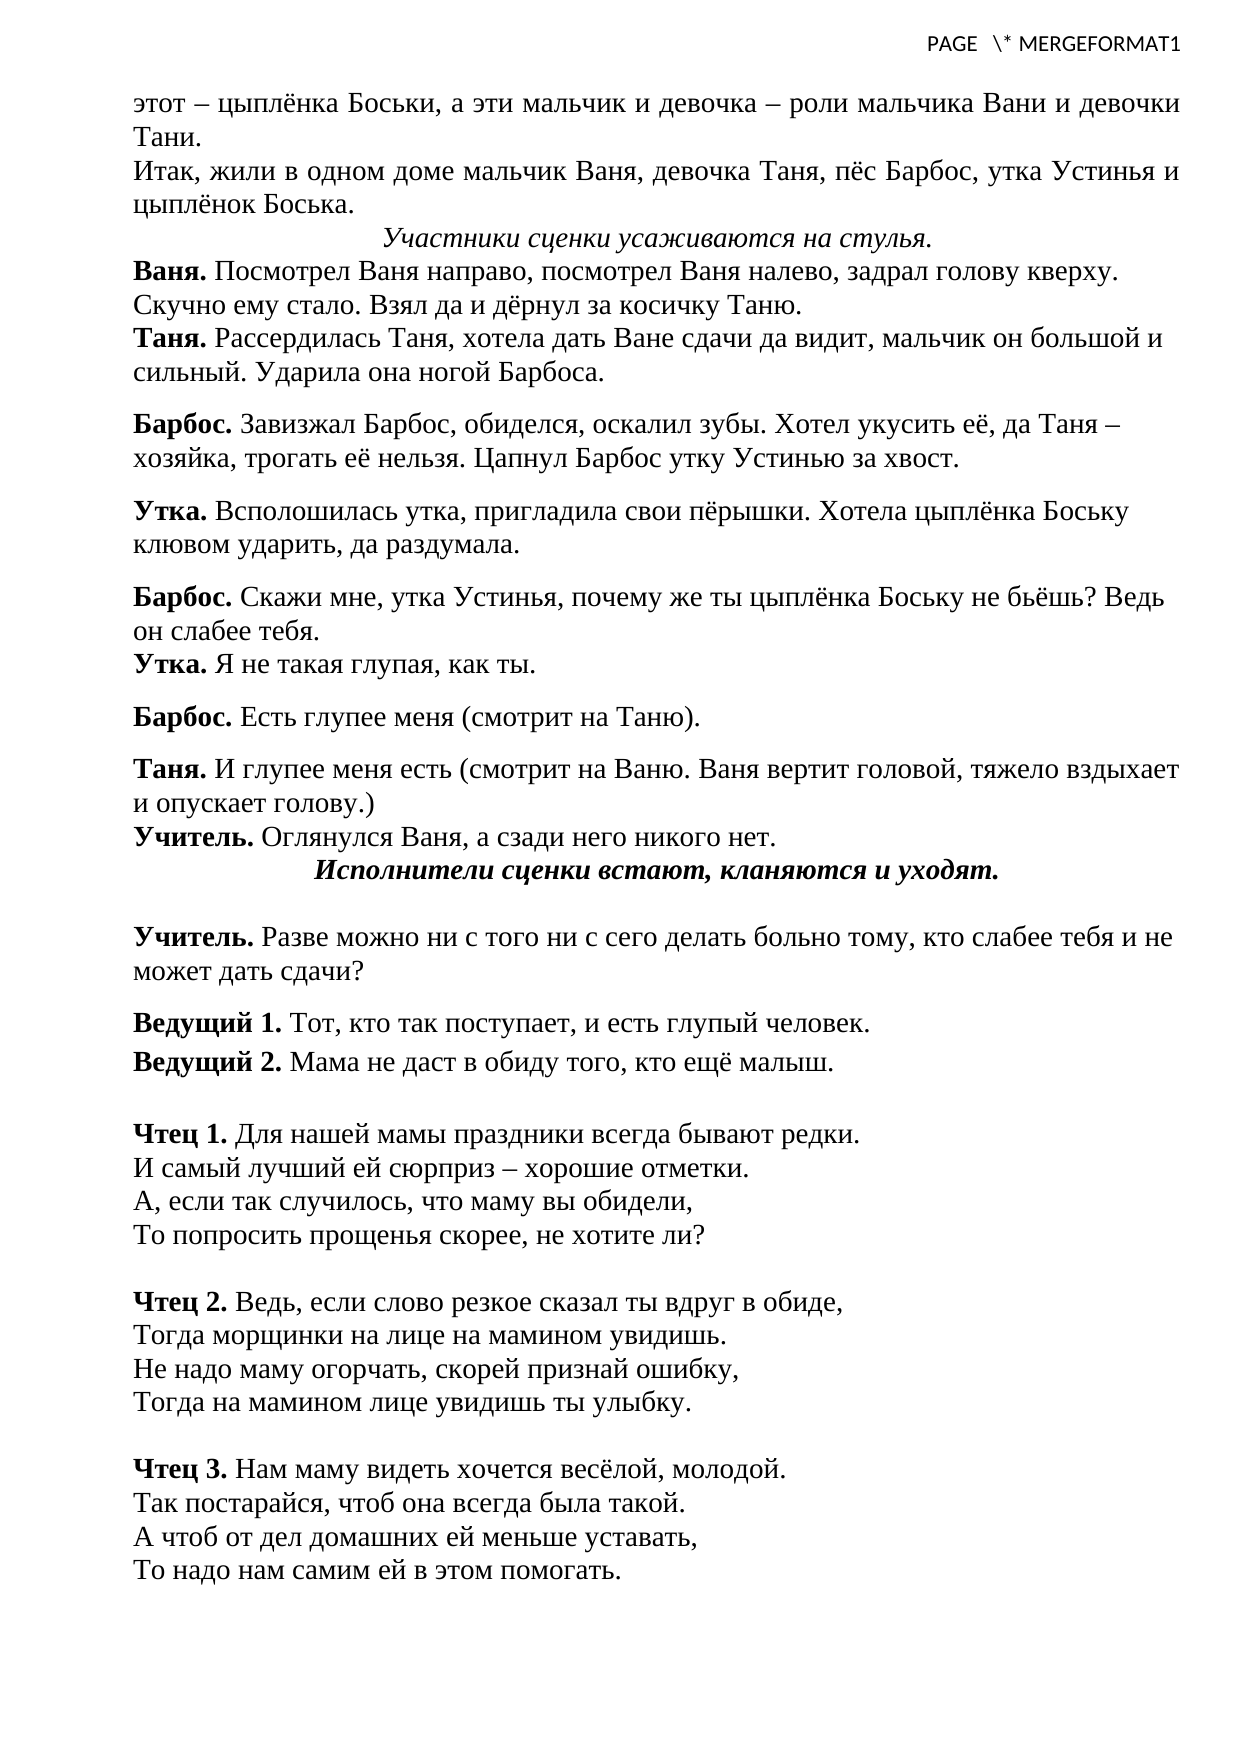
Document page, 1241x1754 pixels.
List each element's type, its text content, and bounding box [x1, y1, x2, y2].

text Чтец 2. Ведь, если слово резкое сказал ты вдруг в обиде, [133, 1284, 1181, 1317]
text Ведущий 2. Мама не даст в обиду того, кто ещё малыш. [133, 1044, 1181, 1078]
text Учитель. Разве можно ни с того ни с сего делать больно тому, кто слабее тебя и не может дать сдачи? [133, 919, 1181, 986]
text А, если так случилось, что маму вы обидели, [133, 1183, 1181, 1217]
text Барбос. Завизжал Барбос, обиделся, оскалил зубы. Хотел укусить её, да Таня – хозяйка, трогать её нельзя. Цапнул Барбос утку Устинью за хвост. [133, 407, 1181, 474]
text Не надо маму огорчать, скорей признай ошибку, [133, 1351, 1181, 1384]
text То надо нам самим ей в этом помогать. [133, 1552, 1181, 1586]
text Участники сценки усаживаются на стулья. [133, 220, 1181, 253]
text А чтоб от дел домашних ей меньше уставать, [133, 1519, 1181, 1552]
text Тогда морщинки на лице на мамином увидишь. [133, 1317, 1181, 1351]
text То попросить прощенья скорее, не хотите ли? [133, 1217, 1181, 1250]
text Таня. И глупее меня есть (смотрит на Ваню. Ваня вертит головой, тяжело вздыхает и опускает голову.) [133, 752, 1181, 819]
text Утка. Я не такая глупая, как ты. [133, 646, 1181, 680]
text Ваня. Посмотрел Ваня направо, посмотрел Ваня налево, задрал голову кверху. Скучно ему стало. Взял да и дёрнул за косичку Таню. [133, 253, 1181, 320]
text Чтец 3. Нам маму видеть хочется весёлой, молодой. [133, 1452, 1181, 1485]
text Чтец 1. Для нашей мамы праздники всегда бывают редки. [133, 1116, 1181, 1150]
text Так постарайся, чтоб она всегда была такой. [133, 1485, 1181, 1519]
text Учитель. Оглянулся Ваня, а сзади него никого нет. [133, 819, 1181, 852]
text Исполнители сценки встают, кланяются и уходят. [133, 852, 1181, 886]
text Барбос. Скажи мне, утка Устинья, почему же ты цыплёнка Боську не бьёшь? Ведь он слабее тебя. [133, 579, 1181, 646]
text И самый лучший ей сюрприз – хорошие отметки. [133, 1150, 1181, 1183]
text Итак, жили в одном доме мальчик Ваня, девочка Таня, пёс Барбос, утка Устинья и цыплёнок Боська. [133, 153, 1181, 220]
text Ведущий 1. Тот, кто так поступает, и есть глупый человек. [133, 1006, 1181, 1039]
text Барбос. Есть глупее меня (смотрит на Таню). [133, 699, 1181, 732]
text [133, 86, 1181, 153]
text Таня. Рассердилась Таня, хотела дать Ване сдачи да видит, мальчик он большой и сильный. Ударила она ногой Барбоса. [133, 320, 1181, 387]
text Утка. Всполошилась утка, пригладила свои пёрышки. Хотела цыплёнка Боську клювом ударить, да раздумала. [133, 493, 1181, 560]
text Тогда на мамином лице увидишь ты улыбку. [133, 1384, 1181, 1418]
